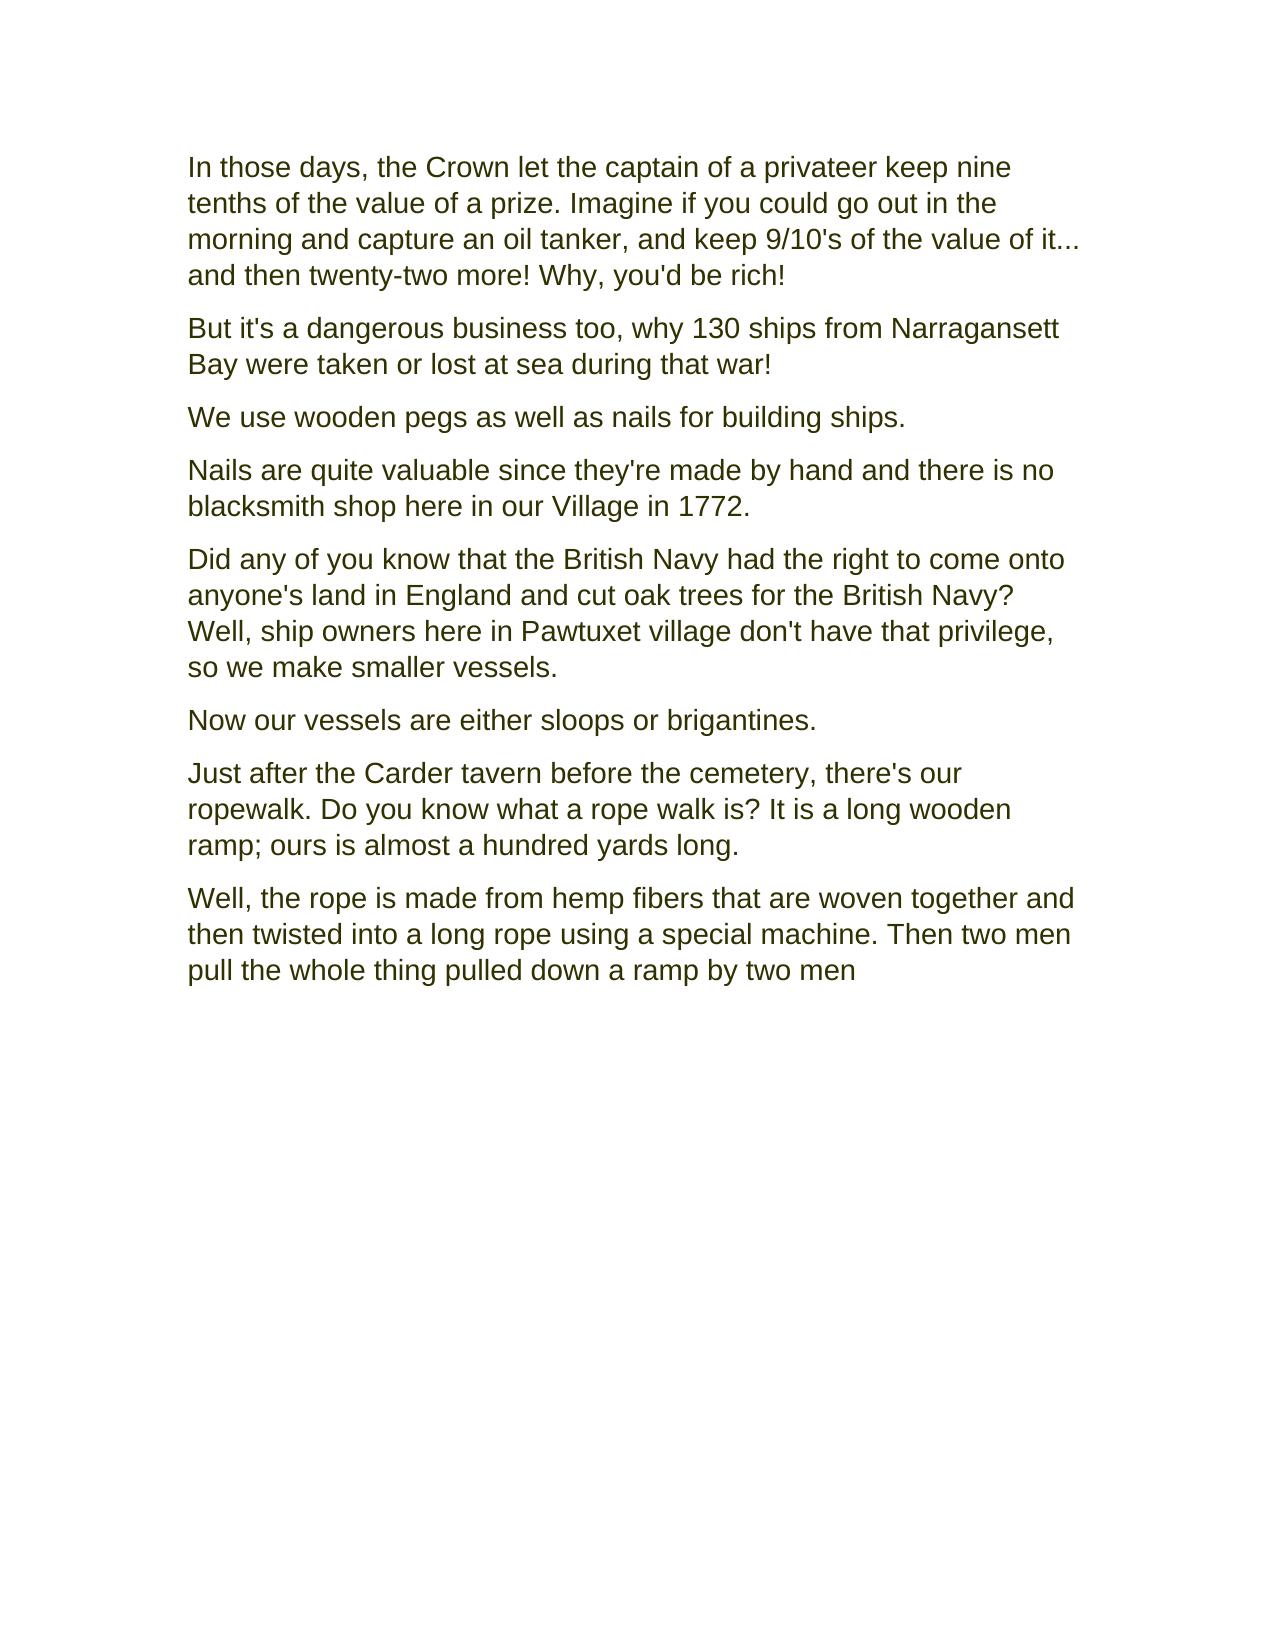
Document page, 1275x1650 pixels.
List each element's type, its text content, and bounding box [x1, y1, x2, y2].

text But it's a dangerous business too, why 130 ships from Narragansett Bay were taken or lost at sea during that war! [187, 311, 1087, 381]
text Now our vessels are either sloops or brigantines. [187, 703, 1087, 737]
text Nails are quite valuable since they're made by hand and there is no blacksmith shop here in our Village in 1772. [187, 453, 1087, 523]
text Just after the Carder tavern before the cemetery, there's our ropewalk. Do you know what a rope walk is? It is a long wooden ramp; ours is almost a hundred yards long. [187, 756, 1087, 862]
text Did any of you know that the British Navy had the right to come onto anyone's land in England and cut oak trees for the British Navy? Well, ship owners here in Pawtuxet village don't have that privilege, so we make smaller vessels. [187, 542, 1087, 684]
text In those days, the Crown let the captain of a privateer keep nine tenths of the value of a prize. Imagine if you could go out in the morning and capture an oil tanker, and keep 9/10's of the value of it... and then twenty-two more! Why, you'd be rich! [187, 150, 1087, 292]
text We use wooden pegs as well as nails for building ships. [187, 400, 1087, 434]
text Well, the rope is made from hemp fibers that are woven together and then twisted into a long rope using a special machine. Then two men pull the whole thing pulled down a ramp by two men [187, 881, 1087, 987]
